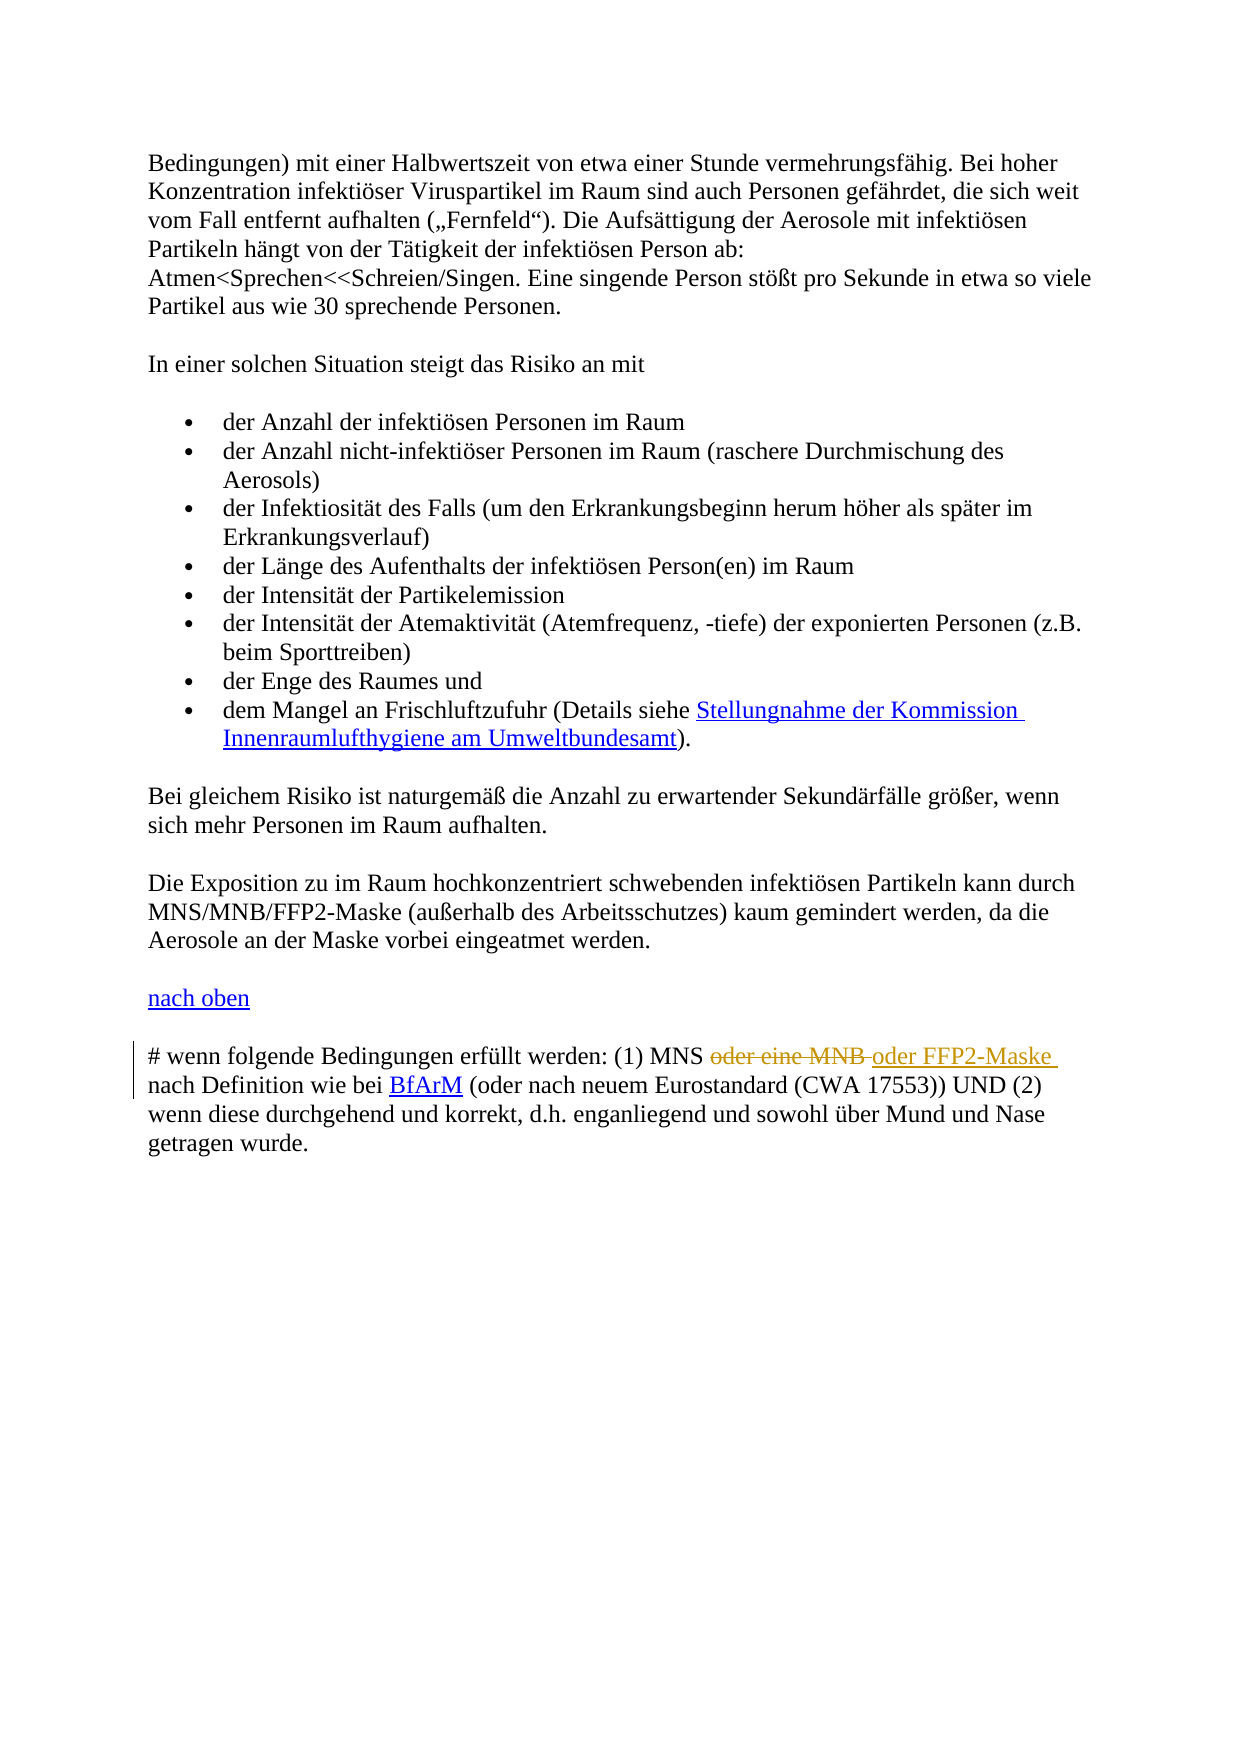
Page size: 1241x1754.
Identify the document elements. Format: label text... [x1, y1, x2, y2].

text In einer solchen Situation steigt das Risiko an mit [148, 349, 1093, 378]
list dem Mangel an Frischluftzufuhr (Details siehe Stellungnahme der Kommission Innenraumlufthygiene am Umweltbundesamt). [185, 695, 1093, 752]
list der Anzahl nicht-infektiöser Personen im Raum (raschere Durchmischung des Aerosols) [185, 436, 1093, 493]
text Bei gleichem Risiko ist naturgemäß die Anzahl zu erwartender Sekundärfälle größer, wenn sich mehr Personen im Raum aufhalten. [148, 781, 1093, 839]
text # wenn folgende Bedingungen erfüllt werden: (1) MNS nach Definition wie bei BfArM (oder nach neuem Eurostandard (CWA 17553)) UND (2) wenn diese durchgehend und korrekt, d.h. enganliegend und sowohl über Mund und Nase getragen wurde. [148, 1041, 1093, 1156]
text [148, 148, 1093, 320]
list der Intensität der Atemaktivität (Atemfrequenz, -tiefe) der exponierten Personen (z.B. beim Sporttreiben) [185, 608, 1093, 666]
list der Anzahl der infektiösen Personen im Raum [185, 407, 1093, 436]
list der Intensität der Partikelemission [185, 580, 1093, 608]
text Die Exposition zu im Raum hochkonzentriert schwebenden infektiösen Partikeln kann durch MNS/MNB/FFP2-Maske (außerhalb des Arbeitsschutzes) kaum gemindert werden, da die Aerosole an der Maske vorbei eingeatmet werden. [148, 868, 1093, 954]
text nach oben [148, 983, 1093, 1012]
list der Länge des Aufenthalts der infektiösen Person(en) im Raum [185, 551, 1093, 580]
list der Enge des Raumes und [185, 666, 1093, 695]
list der Infektiosität des Falls (um den Erkrankungsbeginn herum höher als später im Erkrankungsverlauf) [185, 493, 1093, 551]
